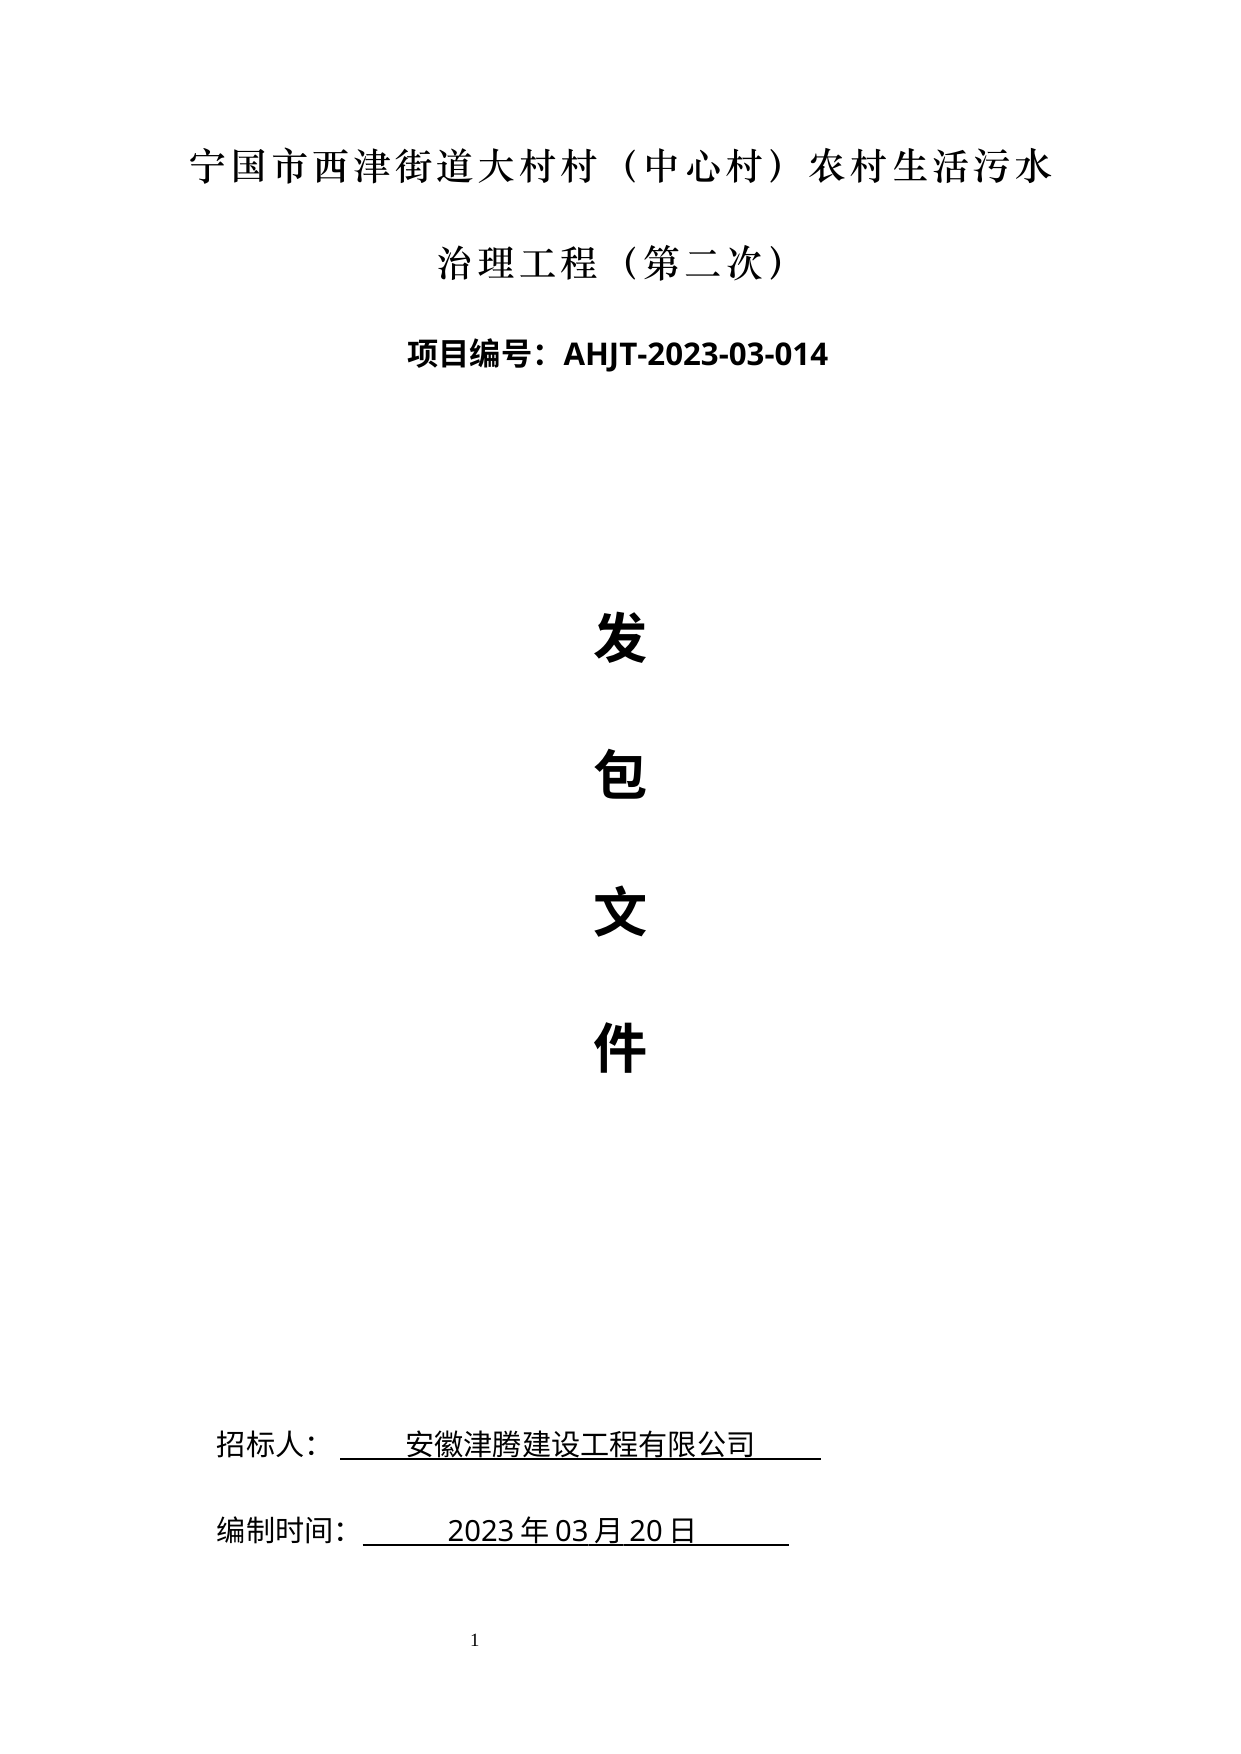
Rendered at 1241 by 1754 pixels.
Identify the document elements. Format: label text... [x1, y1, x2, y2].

text 编制时间： 2023年03月20日 [187, 1497, 1053, 1562]
text 宁国市西津街道大村村（中心村）农村生活污水治理工程（第二次） [187, 132, 1053, 294]
text 件 [187, 997, 1053, 1094]
text 发 [187, 587, 1053, 684]
text 包 [187, 723, 1053, 821]
text 招标人： 安徽津腾建设工程有限公司 [187, 1410, 1053, 1475]
text 文 [187, 860, 1053, 957]
text 项目编号：AHJT-2023-03-014 [187, 319, 1053, 384]
